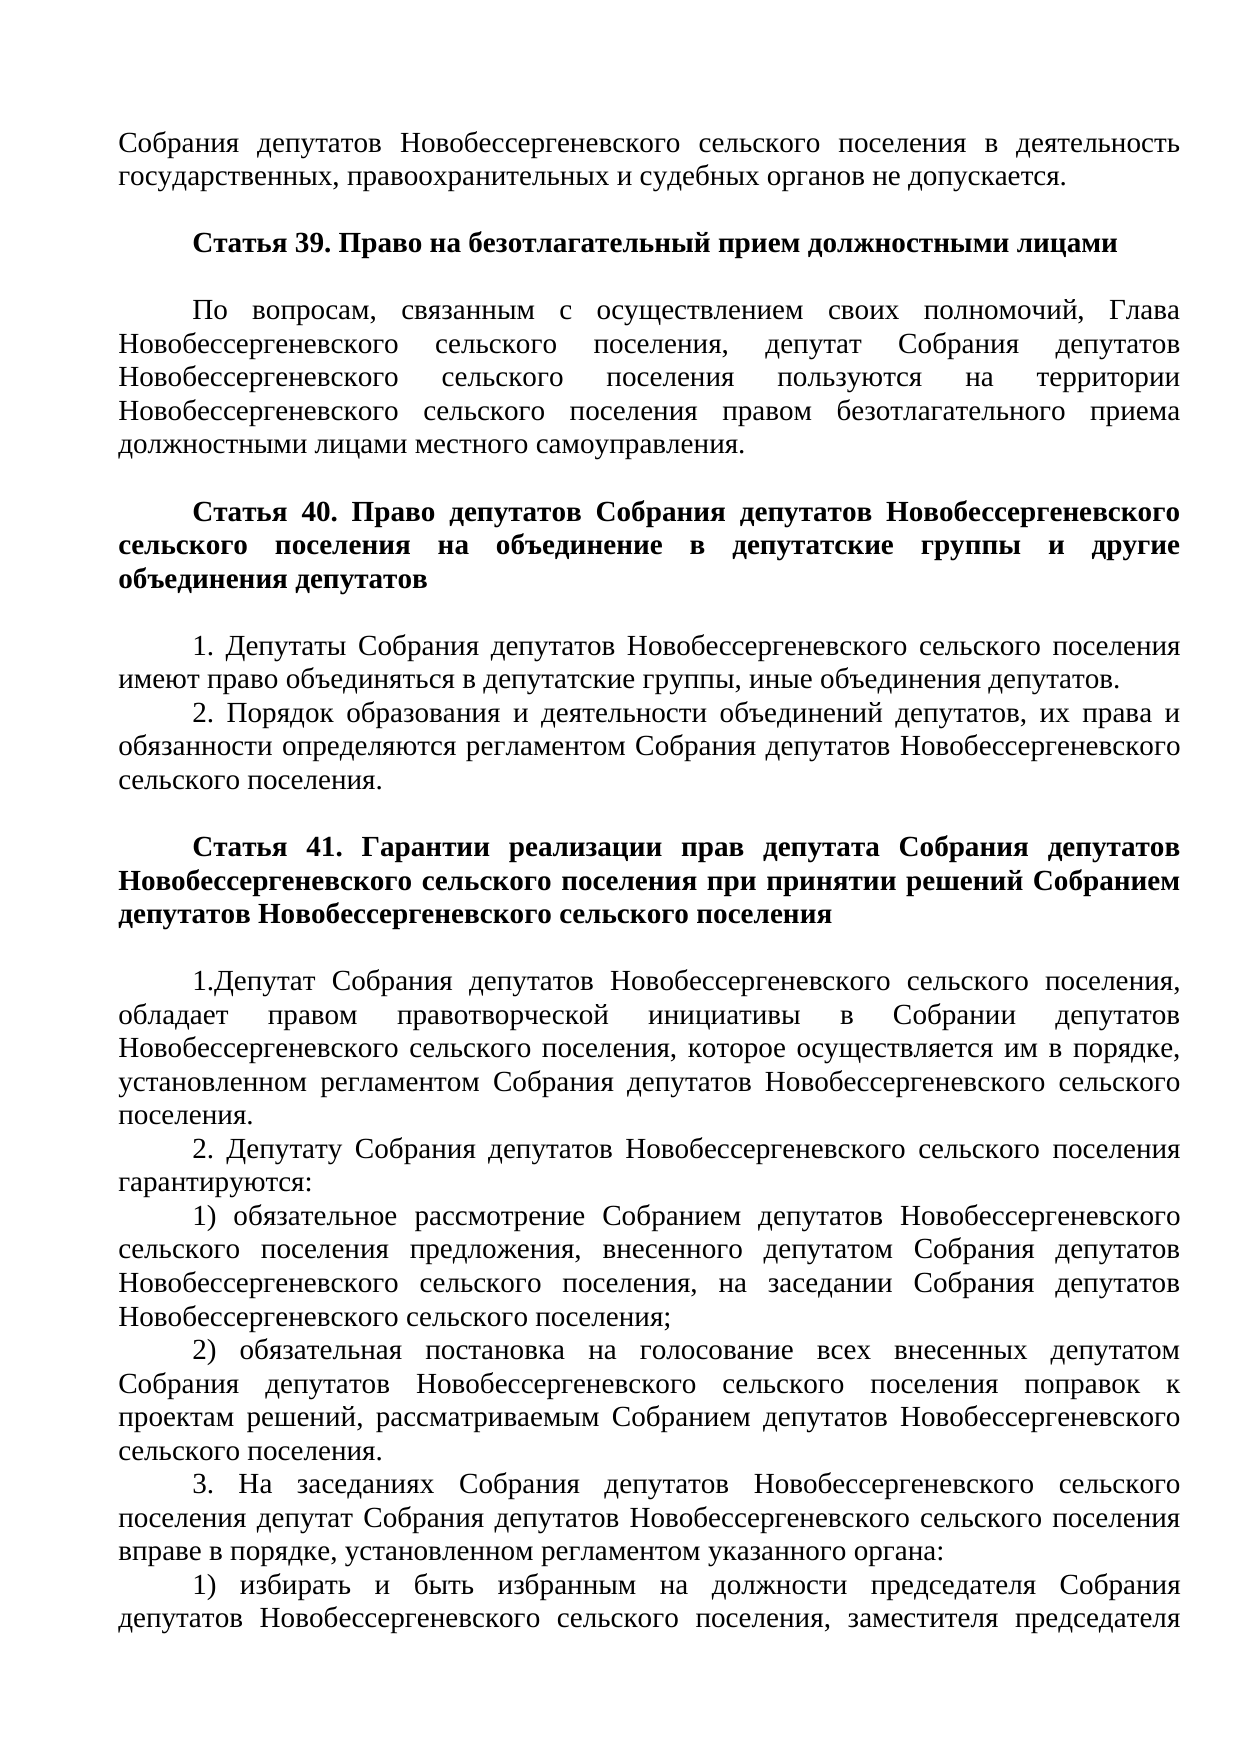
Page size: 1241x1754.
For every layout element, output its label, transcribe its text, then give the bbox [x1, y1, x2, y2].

text Статья 39. Право на безотлагательный прием должностными лицами [118, 225, 1181, 259]
text 2) обязательная постановка на голосование всех внесенных депутатом Собрания депутатов Новобессергеневского сельского поселения поправок к проектам решений, рассматриваемым Собранием депутатов Новобессергеневского сельского поселения. [118, 1332, 1181, 1466]
text 2. Депутату Собрания депутатов Новобессергеневского сельского поселения гарантируются: [118, 1131, 1181, 1198]
text 3. На заседаниях Собрания депутатов Новобессергеневского сельского поселения депутат Собрания депутатов Новобессергеневского сельского поселения вправе в порядке, установленном регламентом указанного органа: [118, 1466, 1181, 1567]
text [118, 1567, 1181, 1634]
text Статья 40. Право депутатов Собрания депутатов Новобессергеневского сельского поселения на объединение в депутатские группы и другие объединения депутатов [118, 494, 1181, 594]
text По вопросам, связанным с осуществлением своих полномочий, Глава Новобессергеневского сельского поселения, депутат Собрания депутатов Новобессергеневского сельского поселения пользуются на территории Новобессергеневского сельского поселения правом безотлагательного приема должностными лицами местного самоуправления. [118, 292, 1181, 460]
text 2. Порядок образования и деятельности объединений депутатов, их права и обязанности определяются регламентом Собрания депутатов Новобессергеневского сельского поселения. [118, 695, 1181, 796]
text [118, 125, 1181, 192]
text 1.Депутат Собрания депутатов Новобессергеневского сельского поселения, обладает правом правотворческой инициативы в Собрании депутатов Новобессергеневского сельского поселения, которое осуществляется им в порядке, установленном регламентом Собрания депутатов Новобессергеневского сельского поселения. [118, 963, 1181, 1131]
text 1) обязательное рассмотрение Собранием депутатов Новобессергеневского сельского поселения предложения, внесенного депутатом Собрания депутатов Новобессергеневского сельского поселения, на заседании Собрания депутатов Новобессергеневского сельского поселения; [118, 1198, 1181, 1332]
text 1. Депутаты Собрания депутатов Новобессергеневского сельского поселения имеют право объединяться в депутатские группы, иные объединения депутатов. [118, 628, 1181, 695]
text Статья 41. Гарантии реализации прав депутата Собрания депутатов Новобессергеневского сельского поселения при принятии решений Собранием депутатов Новобессергеневского сельского поселения [118, 829, 1181, 930]
